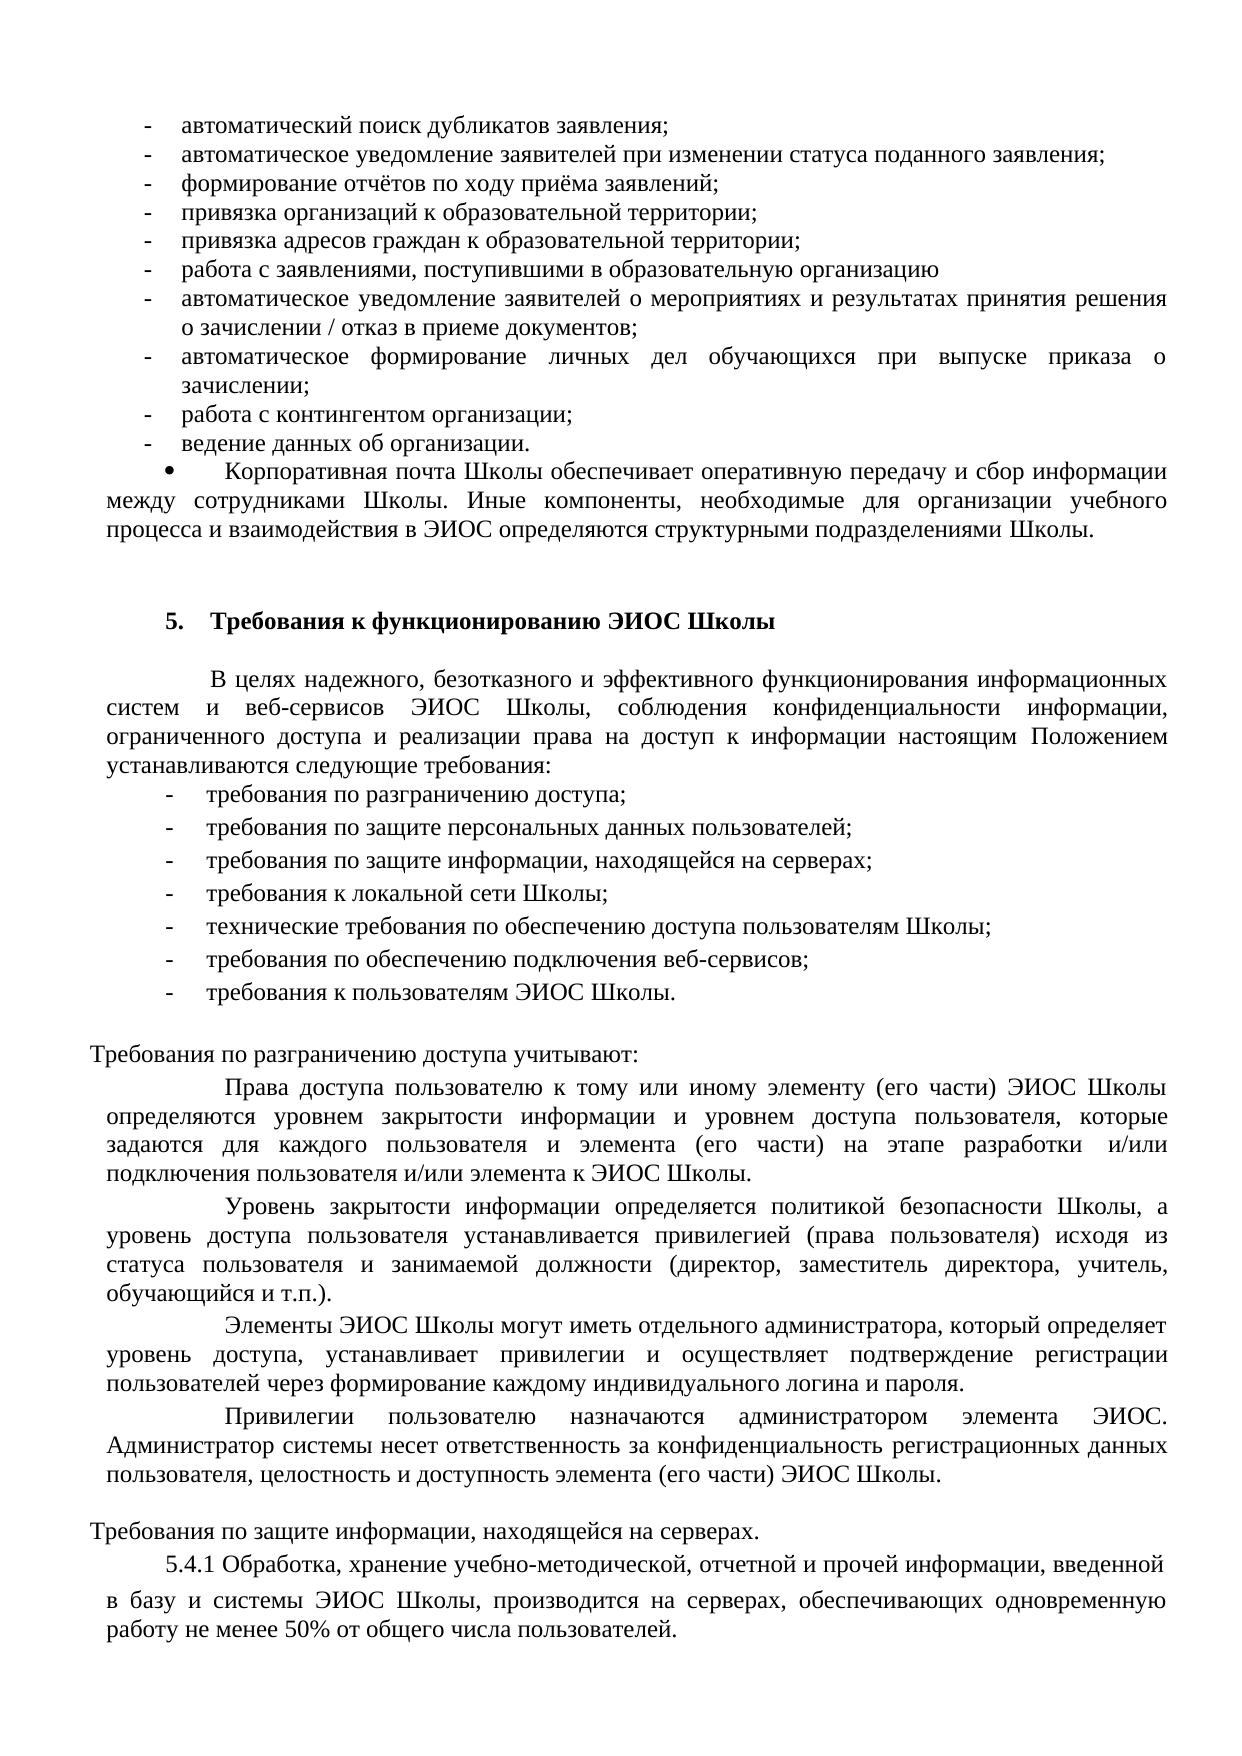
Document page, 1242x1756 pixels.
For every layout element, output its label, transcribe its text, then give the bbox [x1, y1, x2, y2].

subtitle Требования к функционированию ЭИОС Школы [165, 606, 1179, 634]
list автоматический поиск дубликатов заявления; [144, 110, 1179, 139]
list привязка организаций к образовательной территории; [144, 197, 1179, 225]
list работа с заявлениями, поступившими в образовательную организацию [144, 254, 1179, 283]
list Права доступа пользователю к тому или иному элементу (его части) ЭИОС Школы определяются уровнем закрытости информации и уровнем доступа пользователя, которые задаются для каждого пользователя и элемента (его части) на этапе разработки и/или подключения пользователя и/или элемента к ЭИОС Школы. [106, 1072, 1168, 1187]
list Уровень закрытости информации определяется политикой безопасности Школы, а уровень доступа пользователя устанавливается привилегией (права пользователя) исходя из статуса пользователя и занимаемой должности (директор, заместитель директора, учитель, обучающийся и т.п.). [106, 1191, 1168, 1306]
list работа с контингентом организации; [144, 399, 1179, 428]
text Требования по разграничению доступа учитывают: [89, 1039, 1179, 1068]
list требования по защите персональных данных пользователей; [165, 812, 1179, 840]
list требования по обеспечению подключения веб-сервисов; [165, 944, 1179, 973]
list требования по разграничению доступа; [165, 779, 1179, 808]
list привязка адресов граждан к образовательной территории; [144, 225, 1179, 254]
list В целях надежного, безотказного и эффективного функционирования информационных систем и веб-сервисов ЭИОС Школы, соблюдения конфиденциальности информации, ограниченного доступа и реализации права на доступ к информации настоящим Положением устанавливаются следующие требования: [106, 664, 1168, 779]
list технические требования по обеспечению доступа пользователям Школы; [165, 911, 1179, 940]
list формирование отчётов по ходу приёма заявлений; [144, 168, 1179, 197]
text 5.4.1 Обработка, хранение учебно-методической, отчетной и прочей информации, введенной [165, 1549, 1179, 1578]
list Корпоративная почта Школы обеспечивает оперативную передачу и сбор информации между сотрудниками Школы. Иные компоненты, необходимые для организации учебного процесса и взаимодействия в ЭИОС определяются структурными подразделениями Школы. [106, 456, 1168, 543]
list автоматическое уведомление заявителей о мероприятиях и результатах принятия решения о зачислении / отказ в приеме документов; [144, 283, 1168, 341]
list требования по защите информации, находящейся на серверах; [165, 845, 1179, 873]
list Привилегии пользователю назначаются администратором элемента ЭИОС. Администратор системы несет ответственность за конфиденциальность регистрационных данных пользователя, целостность и доступность элемента (его части) ЭИОС Школы. [106, 1401, 1168, 1487]
list требования к пользователям ЭИОС Школы. [165, 977, 1179, 1006]
list автоматическое уведомление заявителей при изменении статуса поданного заявления; [144, 139, 1179, 168]
list Элементы ЭИОС Школы могут иметь отдельного администратора, который определяет уровень доступа, устанавливает привилегии и осуществляет подтверждение регистрации пользователей через формирование каждому индивидуального логина и пароля. [106, 1311, 1168, 1397]
list требования к локальной сети Школы; [165, 878, 1179, 907]
text Требования по защите информации, находящейся на серверах. [89, 1516, 1179, 1545]
text в базу и системы ЭИОС Школы, производится на серверах, обеспечивающих одновременную работу не менее 50% от общего числа пользователей. [106, 1585, 1168, 1642]
list ведение данных об организации. [144, 428, 1179, 456]
list автоматическое формирование личных дел обучающихся при выпуске приказа о зачислении; [144, 341, 1167, 399]
